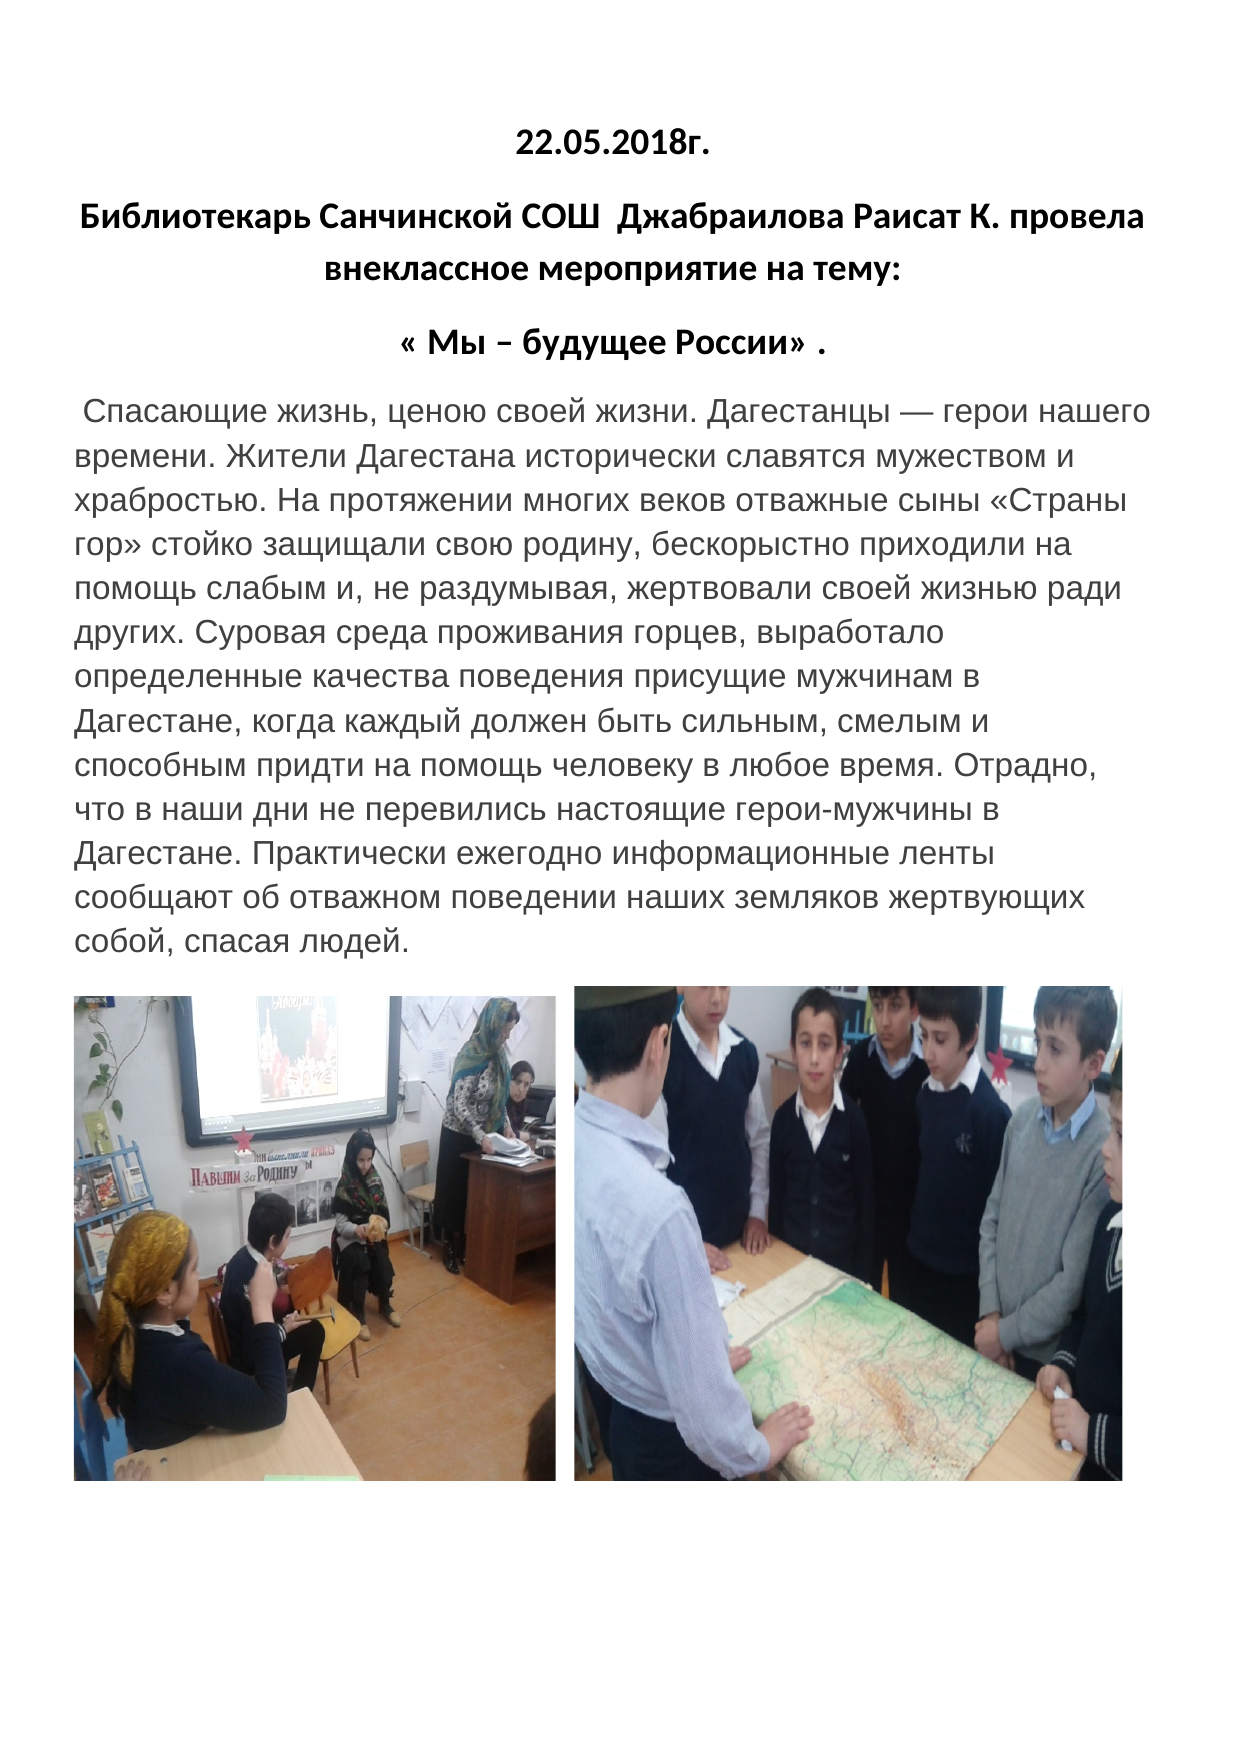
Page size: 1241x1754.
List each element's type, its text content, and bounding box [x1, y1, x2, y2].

text Библиотекарь Санчинской СОШ Джабраилова Раисат К. провела внеклассное мероприятие на тему: [74, 192, 1152, 290]
text « Мы – будущее России» . [74, 318, 1152, 364]
picture [73, 996, 556, 1481]
text Спасающие жизнь, ценою своей жизни. Дагестанцы — герои нашего времени. Жители Дагестана исторически славятся мужеством и храбростью. На протяжении многих веков отважные сыны «Страны гор» стойко защищали свою родину, бескорыстно приходили на помощь слабым и, не раздумывая, жертвовали своей жизнью ради других. Суровая среда проживания горцев, выработало определенные качества поведения присущие мужчинам в Дагестане, когда каждый должен быть сильным, смелым и способным придти на помощь человеку в любое время. Отрадно, что в наши дни не перевились настоящие герои-мужчины в Дагестане. Практически ежегодно информационные ленты сообщают об отважном поведении наших земляков жертвующих собой, спасая людей. [74, 391, 1152, 960]
picture [574, 986, 1123, 1481]
text 22.05.2018г. [74, 118, 1152, 164]
